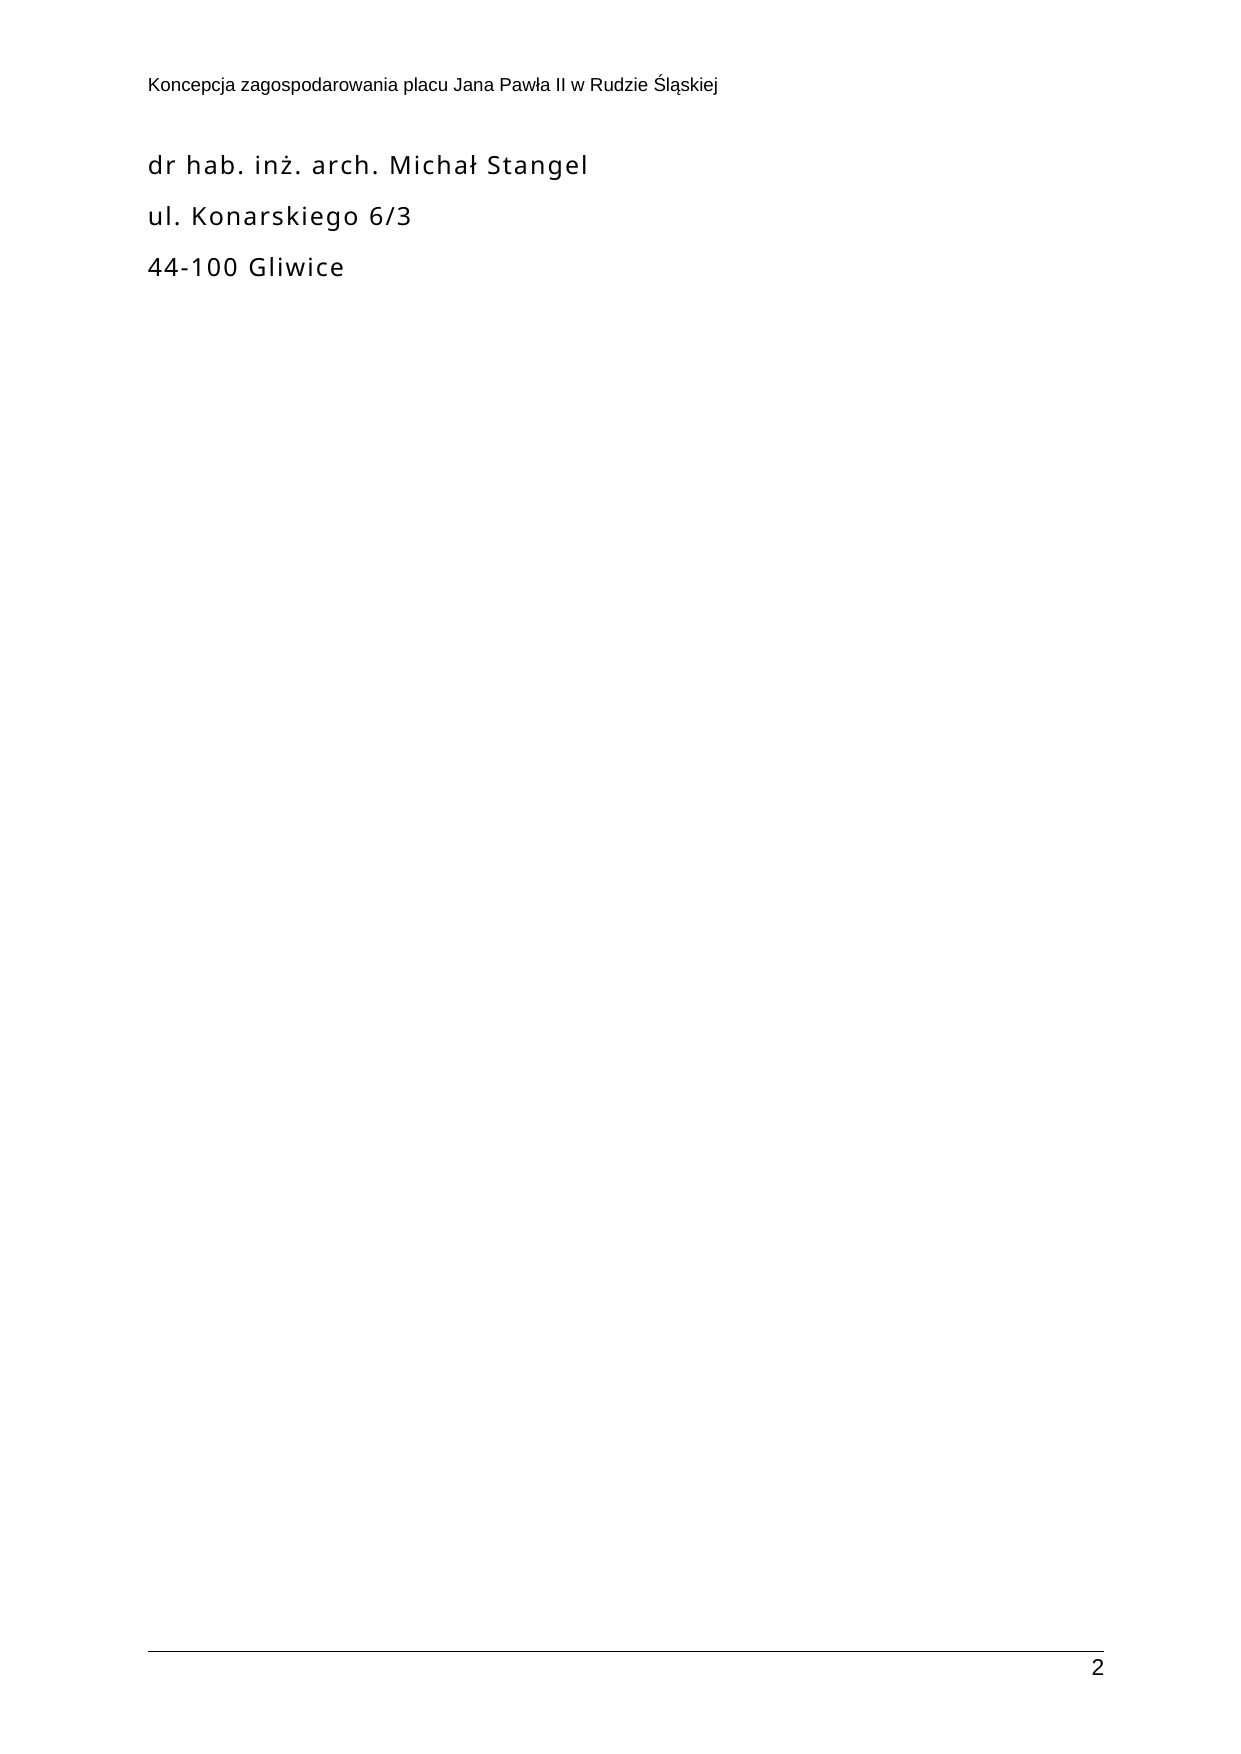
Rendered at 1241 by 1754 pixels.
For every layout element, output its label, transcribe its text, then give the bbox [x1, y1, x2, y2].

text ul. Konarskiego 6/3 [148, 199, 1092, 233]
text 44-100 Gliwice [148, 250, 1092, 284]
text dr hab. inż. arch. Michał Stangel [148, 148, 1092, 182]
